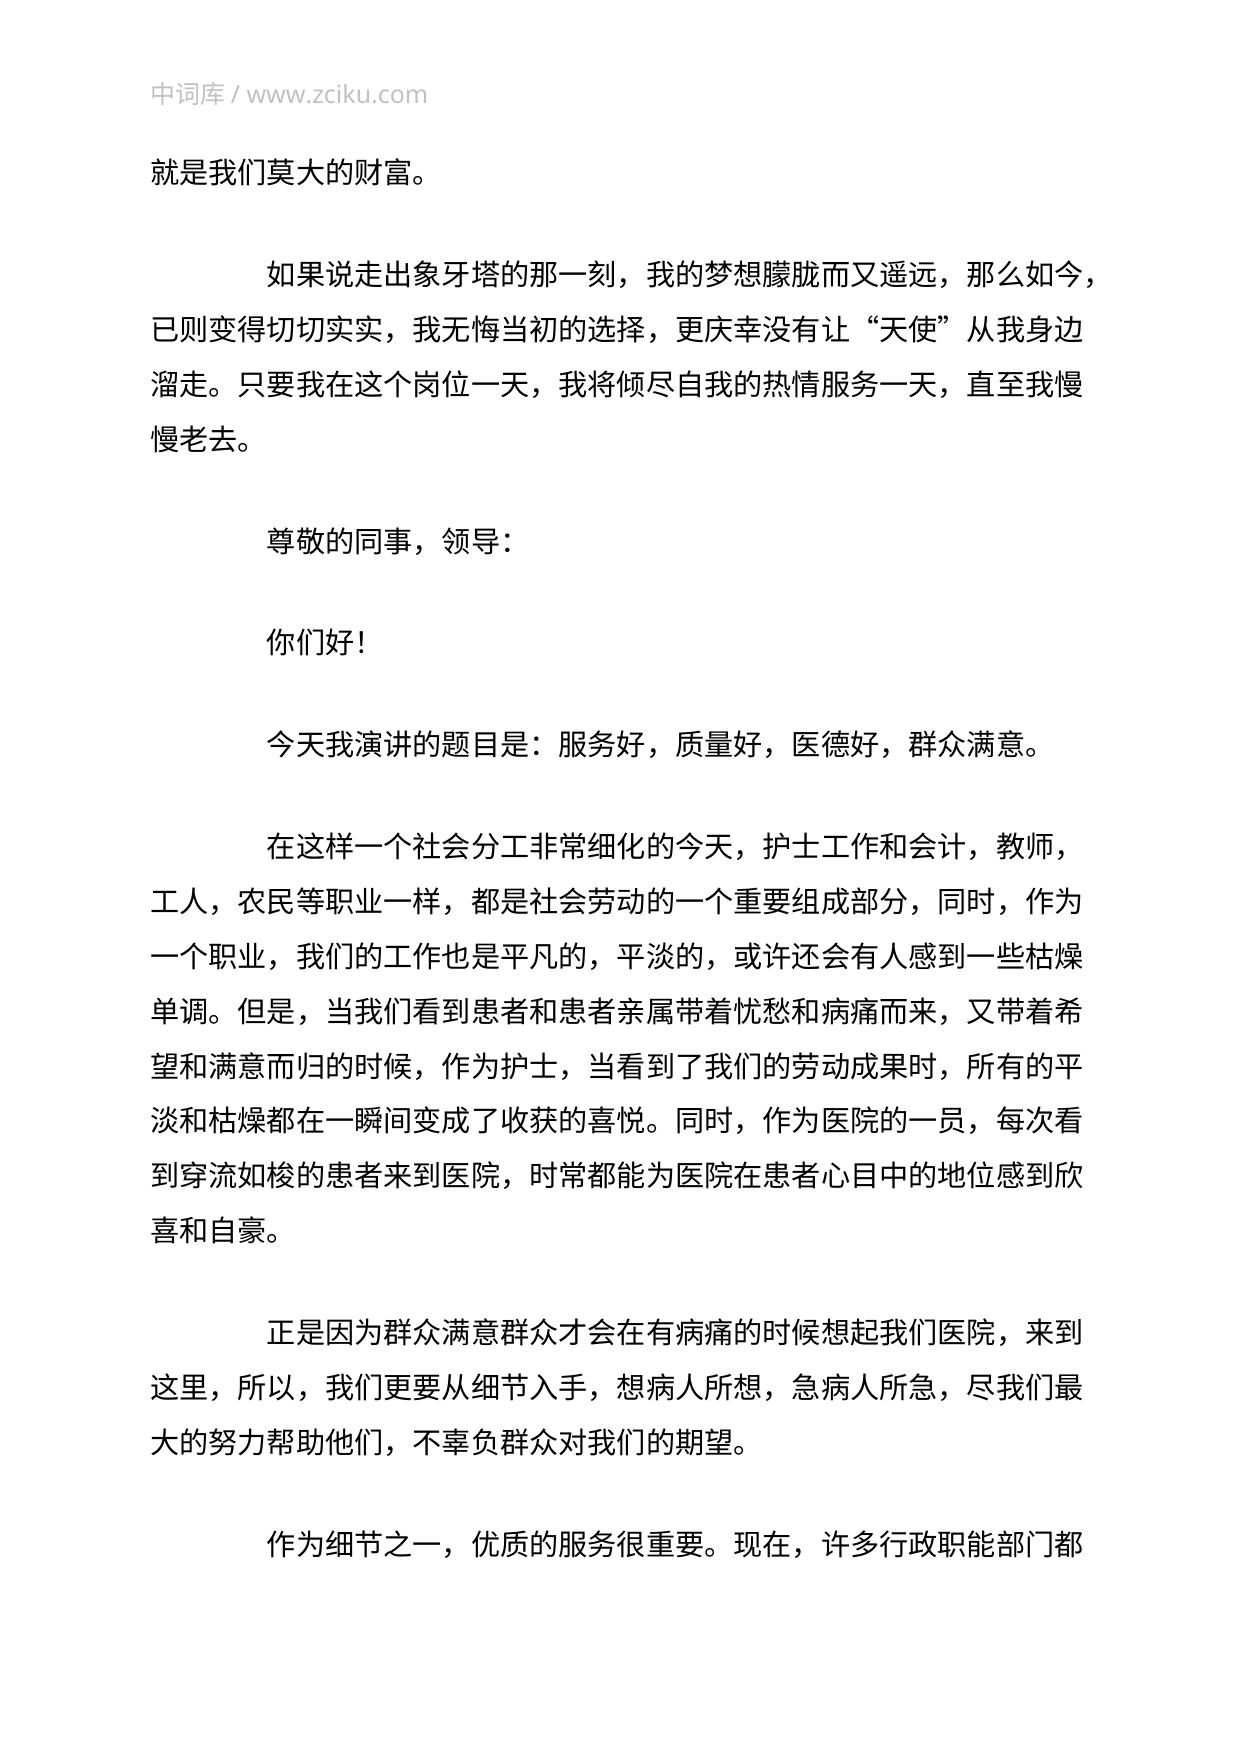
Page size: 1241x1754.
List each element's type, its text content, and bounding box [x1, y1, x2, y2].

text 今天我演讲的题目是：服务好，质量好，医德好，群众满意。 [150, 722, 1090, 764]
text 在这样一个社会分工非常细化的今天，护士工作和会计，教师，工人，农民等职业一样，都是社会劳动的一个重要组成部分，同时，作为一个职业，我们的工作也是平凡的，平淡的，或许还会有人感到一些枯燥单调。但是，当我们看到患者和患者亲属带着忧愁和病痛而来，又带着希望和满意而归的时候，作为护士，当看到了我们的劳动成果时，所有的平淡和枯燥都在一瞬间变成了收获的喜悦。同时，作为医院的一员，每次看到穿流如梭的患者来到医院，时常都能为医院在患者心目中的地位感到欣喜和自豪。 [150, 823, 1090, 1250]
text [150, 1521, 1090, 1563]
text 尊敬的同事，领导： [150, 518, 1090, 561]
text 如果说走出象牙塔的那一刻，我的梦想朦胧而又遥远，那么如今，已则变得切切实实，我无悔当初的选择，更庆幸没有让“天使”从我身边溜走。只要我在这个岗位一天，我将倾尽自我的热情服务一天，直至我慢慢老去。 [150, 252, 1090, 459]
text 正是因为群众满意群众才会在有病痛的时候想起我们医院，来到这里，所以，我们更要从细节入手，想病人所想，急病人所急，尽我们最大的努力帮助他们，不辜负群众对我们的期望。 [150, 1309, 1090, 1462]
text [150, 150, 1090, 192]
text 你们好！ [150, 620, 1090, 662]
